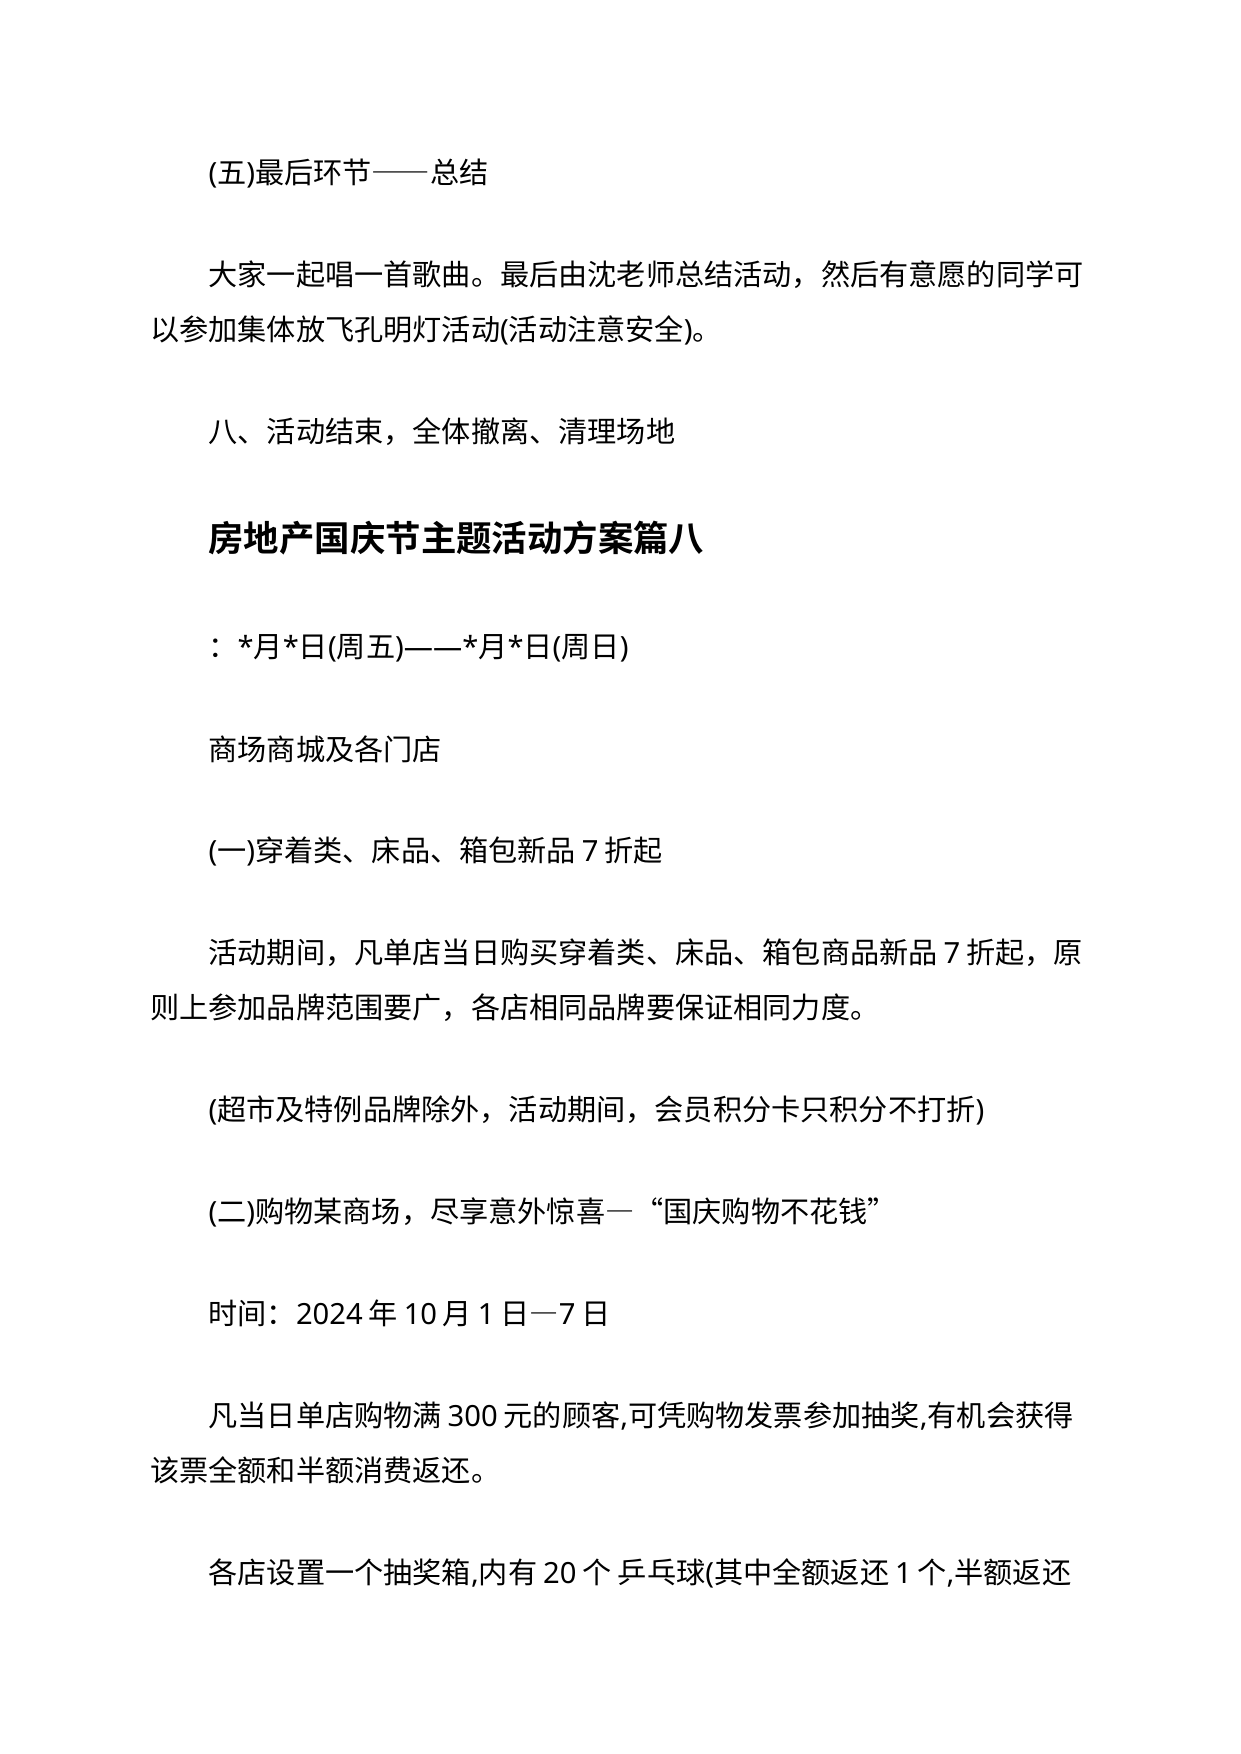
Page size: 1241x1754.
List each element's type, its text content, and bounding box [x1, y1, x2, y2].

text 商场商城及各门店 [150, 726, 1090, 768]
text (超市及特例品牌除外，活动期间，会员积分卡只积分不打折) [150, 1087, 1090, 1129]
text 房地产国庆节主题活动方案篇八 [150, 511, 1090, 562]
text (二)购物某商场，尽享意外惊喜―“国庆购物不花钱” [150, 1188, 1090, 1231]
text ：*月*日(周五)――*月*日(周日) [150, 624, 1090, 666]
text (一)穿着类、床品、箱包新品7折起 [150, 828, 1090, 870]
text 时间：2024年10月1日―7日 [150, 1291, 1090, 1333]
text 凡当日单店购物满300元的顾客,可凭购物发票参加抽奖,有机会获得该票全额和半额消费返还。 [150, 1392, 1090, 1490]
text 大家一起唱一首歌曲。最后由沈老师总结活动，然后有意愿的同学可以参加集体放飞孔明灯活动(活动注意安全)。 [150, 252, 1090, 349]
text 八、活动结束，全体撤离、清理场地 [150, 409, 1090, 451]
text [150, 1549, 1090, 1592]
text (五)最后环节——总结 [150, 150, 1090, 192]
text 活动期间，凡单店当日购买穿着类、床品、箱包商品新品7折起，原则上参加品牌范围要广，各店相同品牌要保证相同力度。 [150, 930, 1090, 1027]
